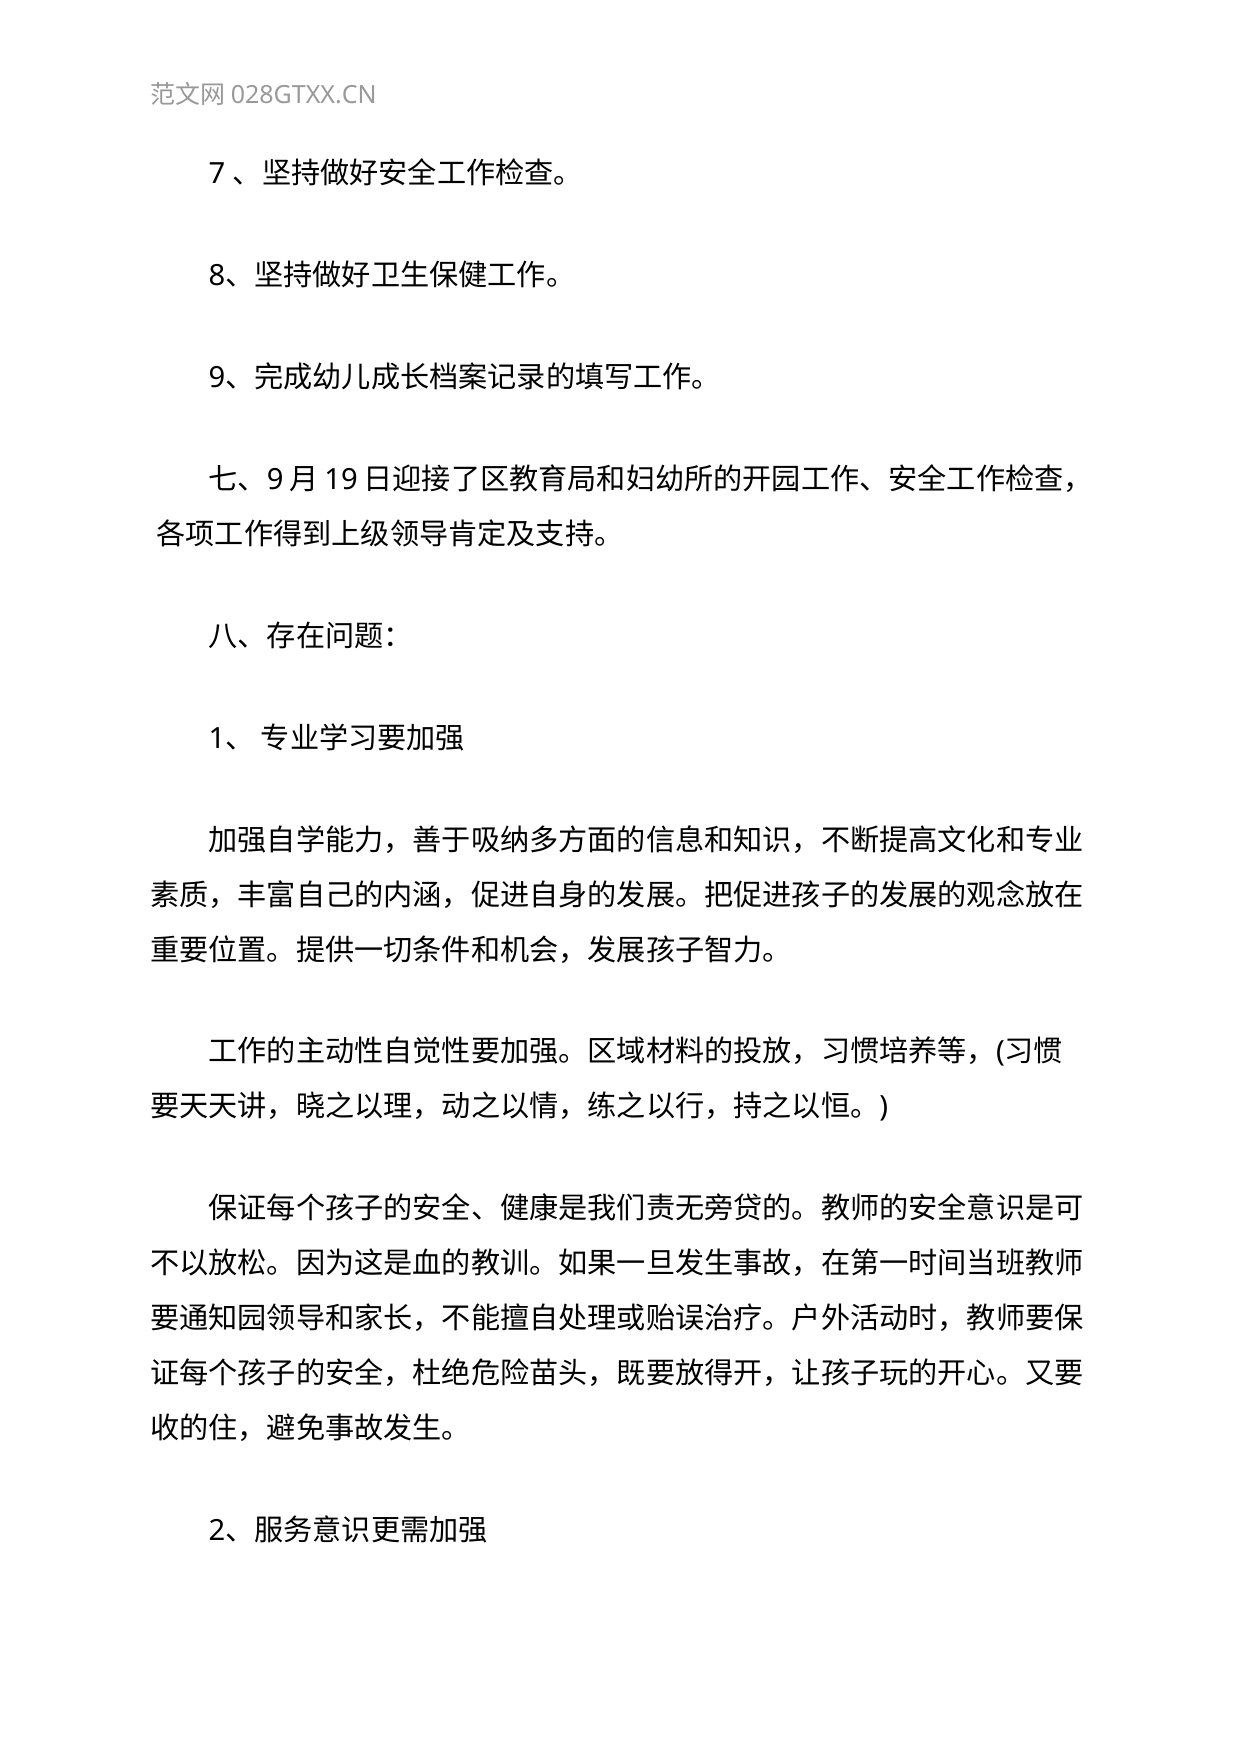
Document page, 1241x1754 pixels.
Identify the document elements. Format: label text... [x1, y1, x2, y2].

text 1、 专业学习要加强 [150, 714, 1090, 757]
text 7 、坚持做好安全工作检查。 [150, 150, 1090, 192]
text 8、坚持做好卫生保健工作。 [150, 252, 1090, 294]
text 保证每个孩子的安全、健康是我们责无旁贷的。教师的安全意识是可不以放松。因为这是血的教训。如果一旦发生事故，在第一时间当班教师要通知园领导和家长，不能擅自处理或贻误治疗。户外活动时，教师要保证每个孩子的安全，杜绝危险苗头，既要放得开，让孩子玩的开心。又要收的住，避免事故发生。 [150, 1185, 1090, 1447]
text 2、服务意识更需加强 [150, 1506, 1090, 1549]
text 工作的主动性自觉性要加强。区域材料的投放，习惯培养等，(习惯要天天讲，晓之以理，动之以情，练之以行，持之以恒。) [150, 1028, 1090, 1125]
text 9、完成幼儿成长档案记录的填写工作。 [150, 354, 1090, 396]
text 七、9月19日迎接了区教育局和妇幼所的开园工作、安全工作检查， 各项工作得到上级领导肯定及支持。 [150, 456, 1090, 553]
text 加强自学能力，善于吸纳多方面的信息和知识，不断提高文化和专业素质，丰富自己的内涵，促进自身的发展。把促进孩子的发展的观念放在重要位置。提供一切条件和机会，发展孩子智力。 [150, 816, 1090, 968]
text 八、存在问题： [150, 613, 1090, 655]
